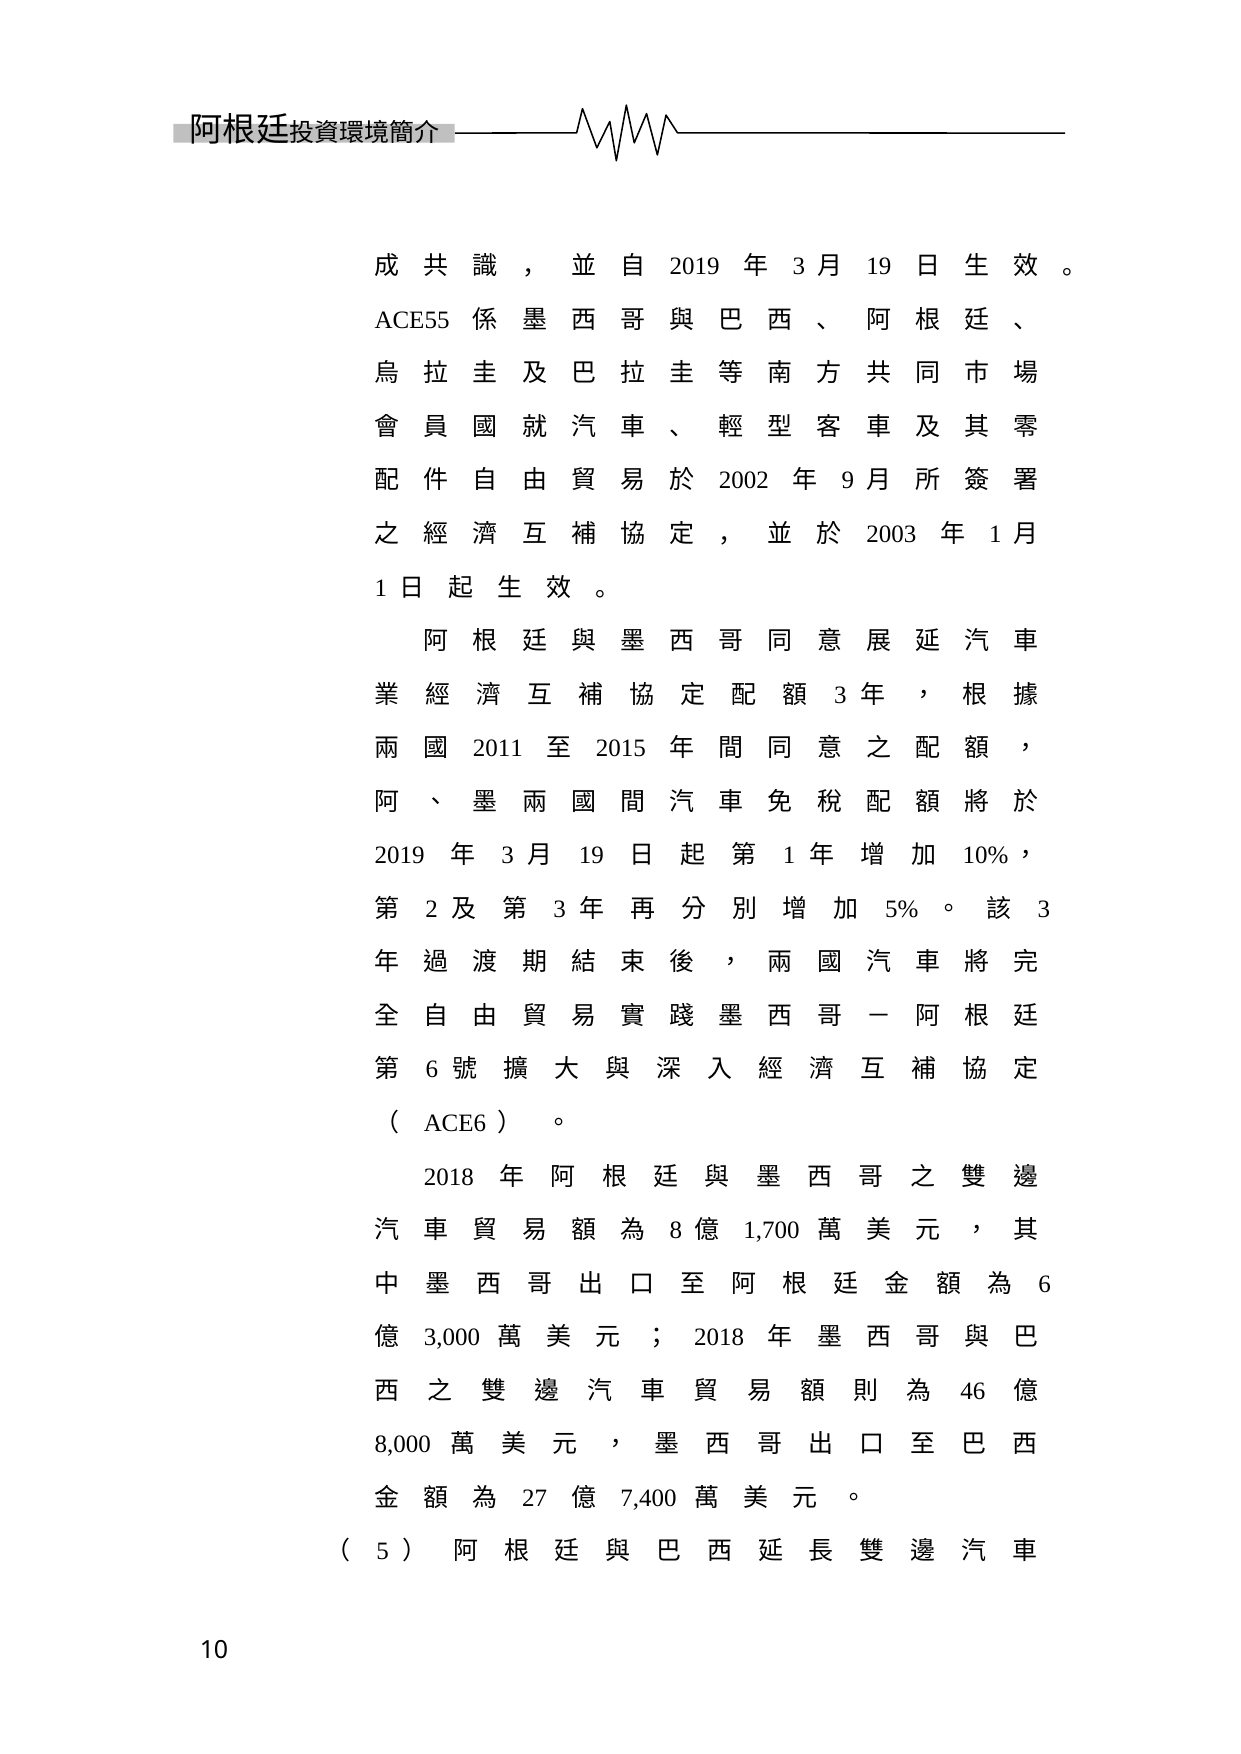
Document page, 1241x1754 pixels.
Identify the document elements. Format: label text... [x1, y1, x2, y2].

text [301, 237, 1063, 612]
text 阿根廷與墨西哥同意展延汽車業經濟互補協定配額3年，根據兩國2011至2015年間同意之配額，阿、墨兩國間汽車免稅配額將於2019年3月19日起第1年增加10%，第2及第3年再分別增加5%。該3年過渡期結束後，兩國汽車將完全自由貿易實踐墨西哥－阿根廷第6號擴大與深入經濟互補協定（ACE6）。 [362, 612, 1063, 1147]
text 2018年阿根廷與墨西哥之雙邊汽車貿易額為8億1,700萬美元，其中墨西哥出口至阿根廷金額為6億3,000萬美元；2018年墨西哥與巴西之雙邊汽車貿易額則為46億8,000萬美元，墨西哥出口至巴西金額為27億7,400萬美元。 [362, 1147, 1063, 1522]
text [301, 1522, 1063, 1576]
